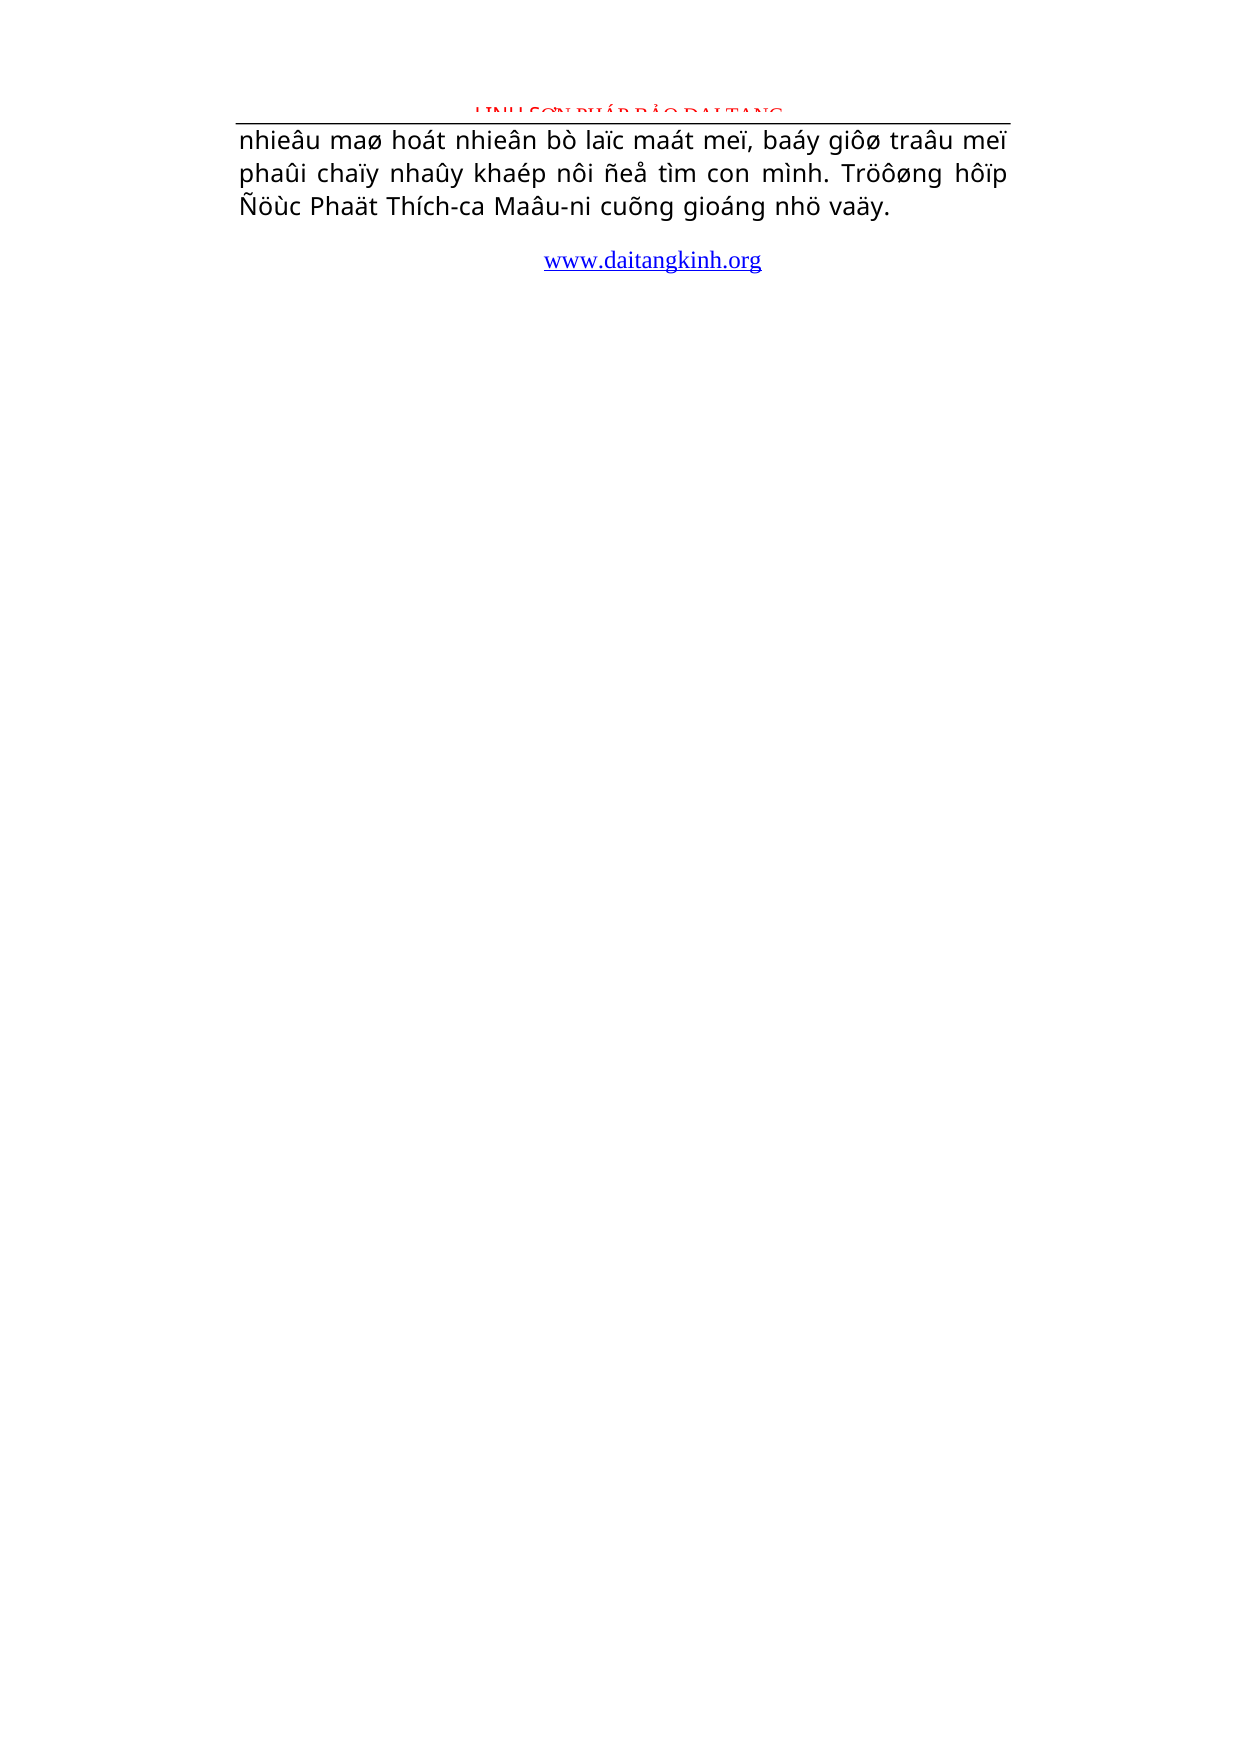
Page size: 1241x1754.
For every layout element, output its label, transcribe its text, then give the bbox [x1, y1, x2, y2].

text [239, 123, 1007, 223]
text www.daitangkinh.org [321, 245, 983, 274]
